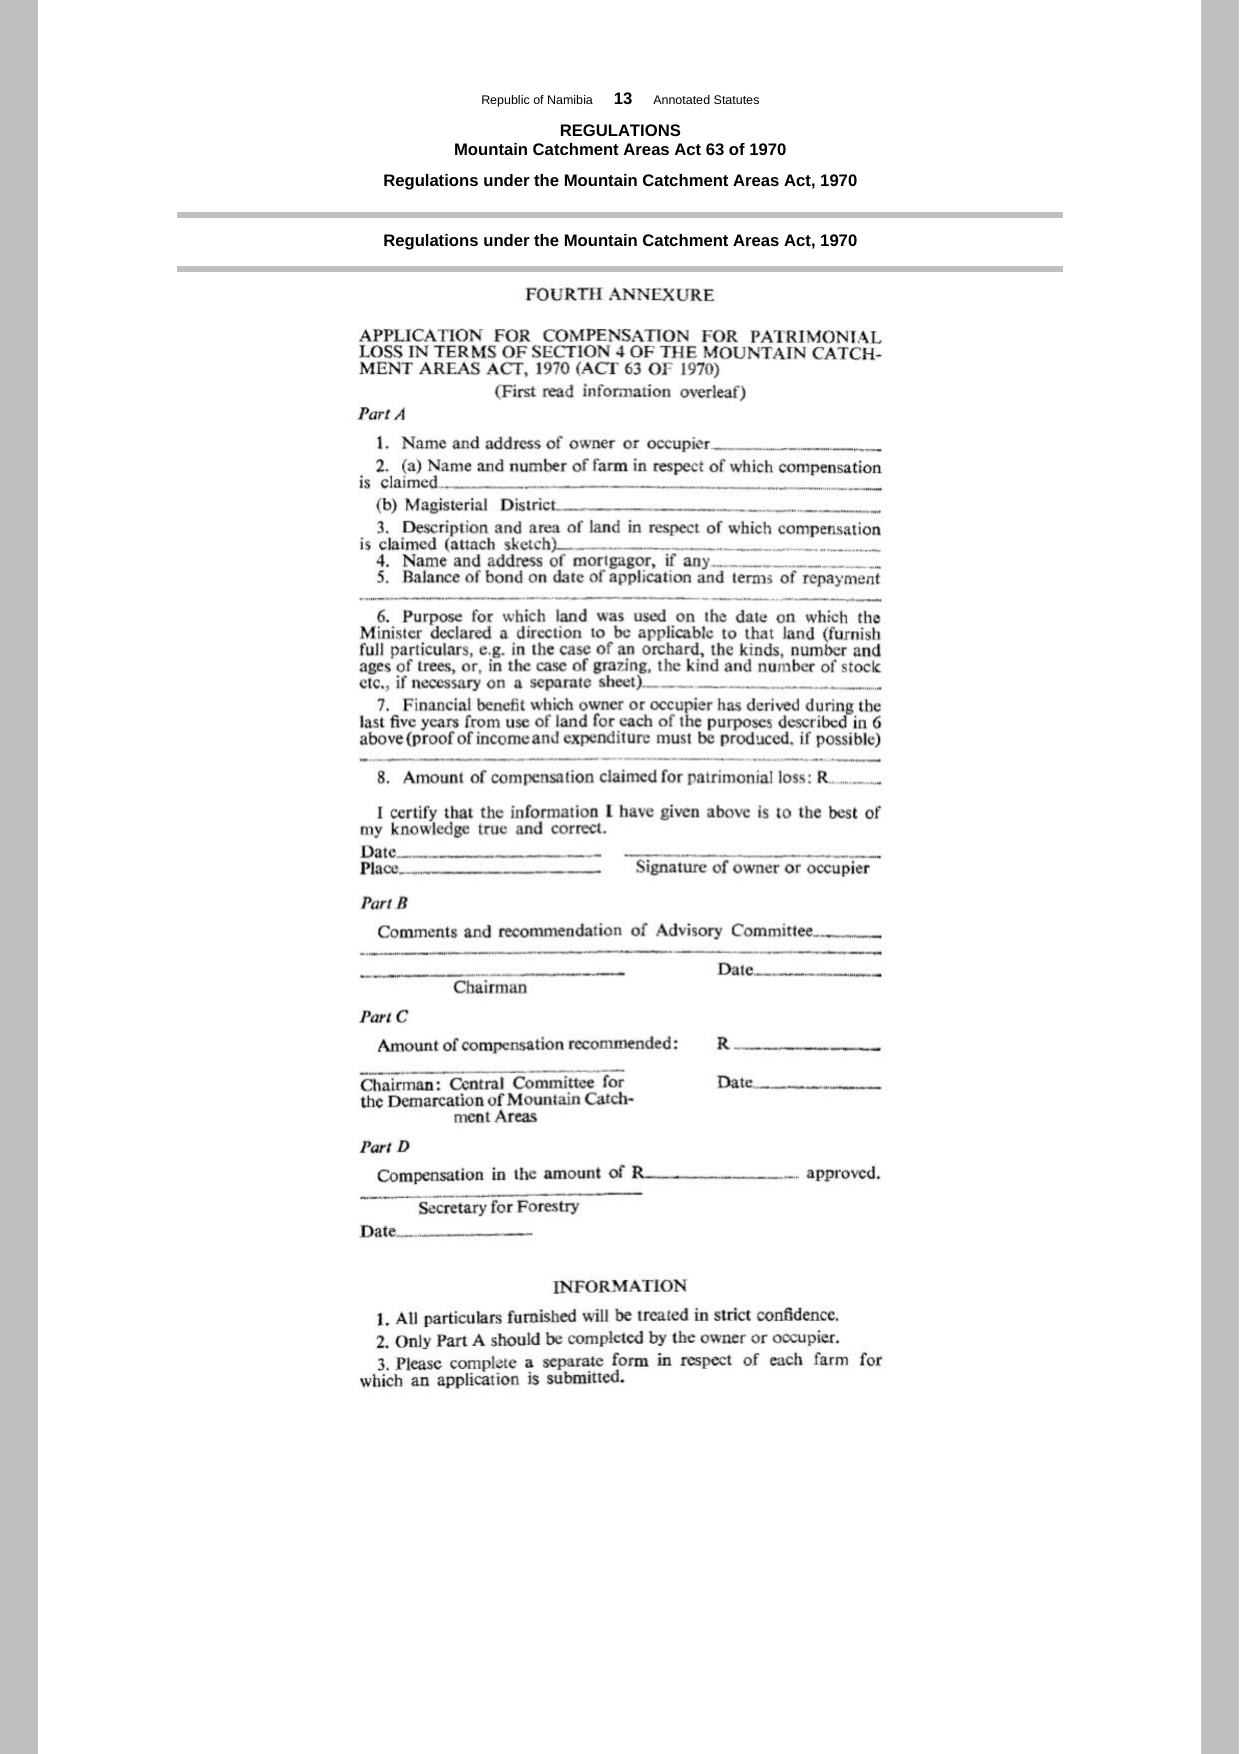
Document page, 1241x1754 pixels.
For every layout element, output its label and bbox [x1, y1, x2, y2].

picture [342, 272, 899, 1403]
